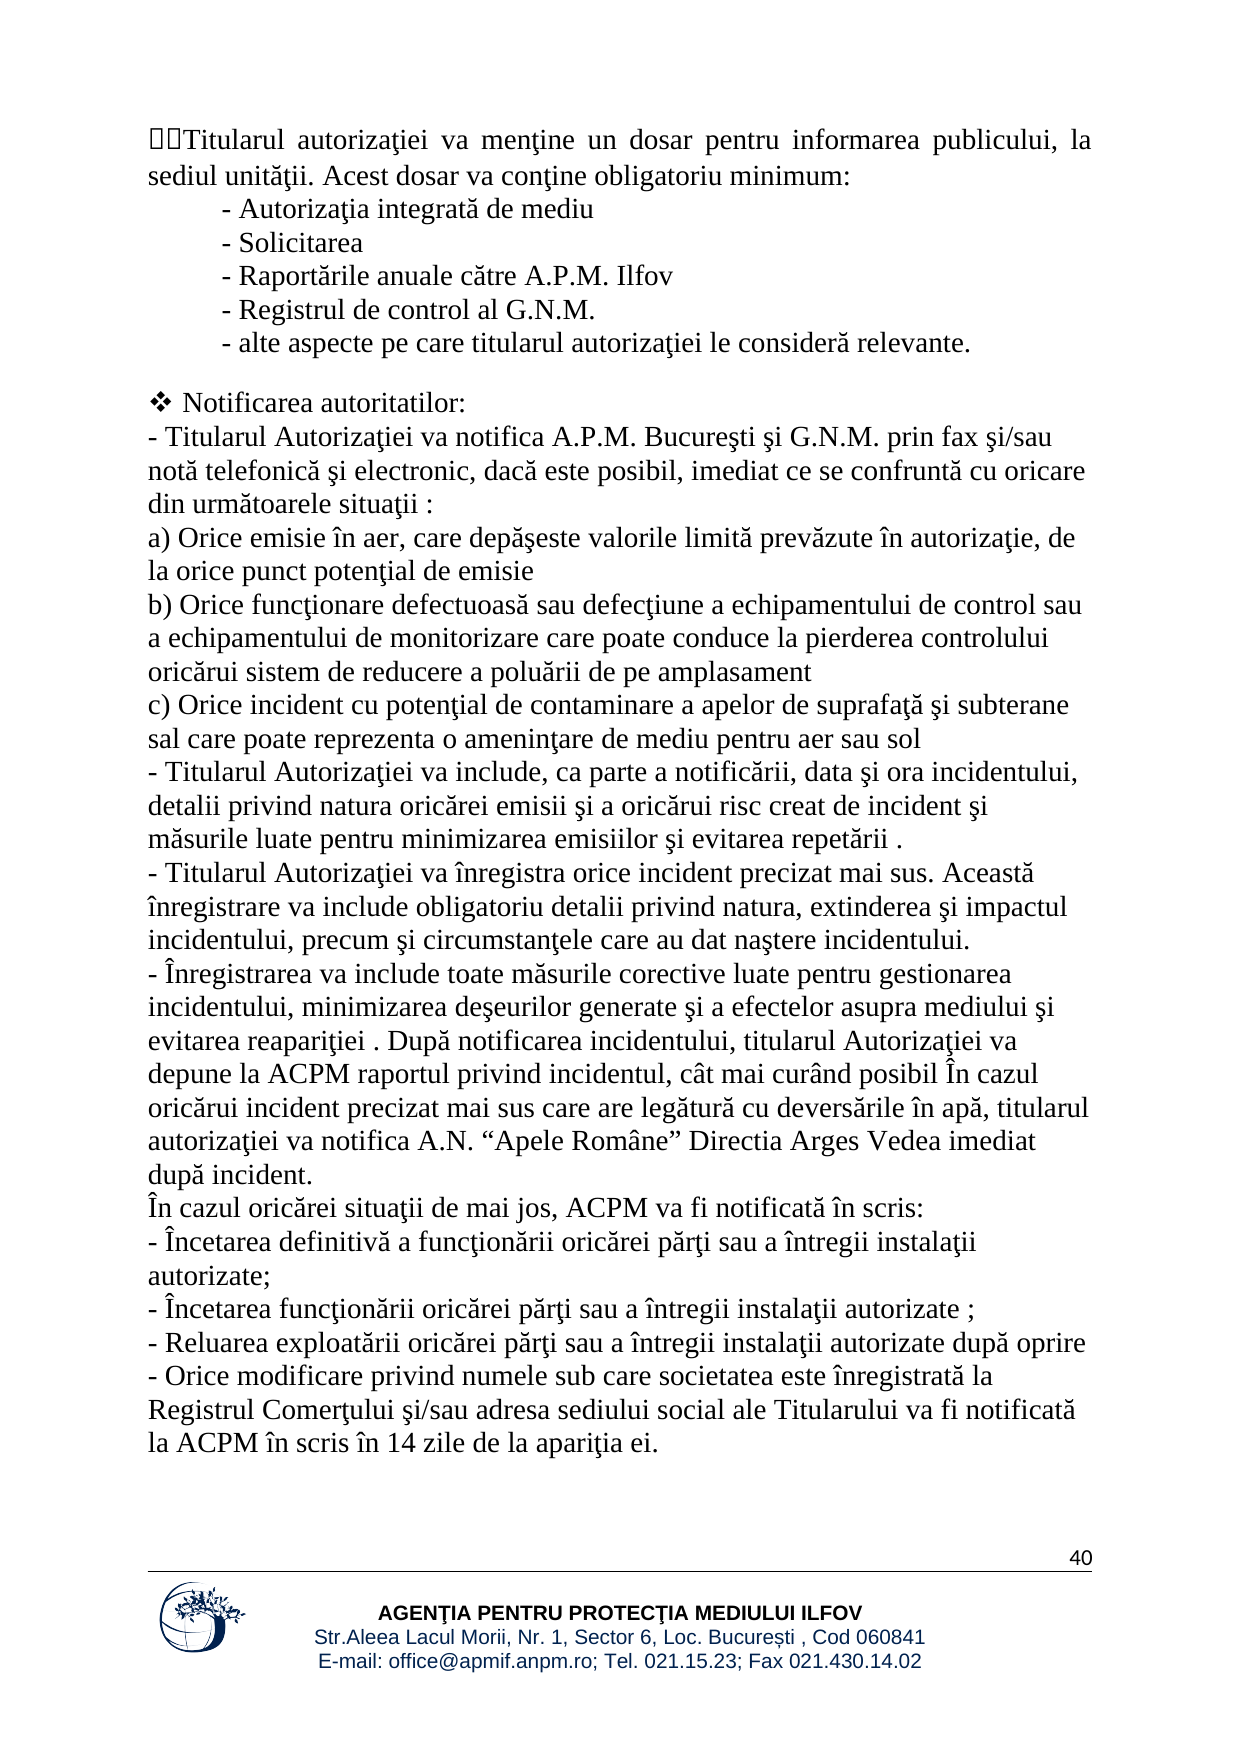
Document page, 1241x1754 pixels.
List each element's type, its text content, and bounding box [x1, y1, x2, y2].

list Notificarea autoritatilor: [148, 385, 1092, 419]
text autorizaţiei va notifica A.N. “Apele Române” Directia Arges Vedea imediat după incident. [148, 1123, 1092, 1191]
text - Titularul Autorizaţiei va include, ca parte a notificării, data şi ora incidentului, [148, 754, 1092, 788]
text - Încetarea definitivă a funcţionării oricărei părţi sau a întregii instalaţii autorizate; [148, 1224, 1092, 1291]
text Titularul autorizaţiei va menţine un dosar pentru informarea publicului, la sediul unităţii. Acest dosar va conţine obligatoriu minimum: [148, 118, 1092, 191]
text - Orice modificare privind numele sub care societatea este înregistrată la Registrul Comerţului şi/sau adresa sediului social ale Titularului va fi notificată la ACPM în scris în 14 zile de la apariţia ei. [148, 1358, 1092, 1459]
text - Solicitarea [148, 225, 1092, 258]
text evitarea reapariţiei . După notificarea incidentului, titularul Autorizaţiei va depune la ACPM raportul privind incidentul, cât mai curând posibil În cazul [148, 1023, 1092, 1090]
text oricărui incident precizat mai sus care are legătură cu deversările în apă, titularul [148, 1090, 1092, 1123]
text - Încetarea funcţionării oricărei părţi sau a întregii instalaţii autorizate ; [148, 1291, 1092, 1325]
text - Raportările anuale către A.P.M. Ilfov [148, 258, 1092, 292]
text b) Orice funcţionare defectuoasă sau defecţiune a echipamentului de control sau a echipamentului de monitorizare care poate conduce la pierderea controlului oricărui sistem de reducere a poluării de pe amplasament [148, 587, 1092, 687]
text - alte aspecte pe care titularul autorizaţiei le consideră relevante. [148, 326, 1092, 359]
text a) Orice emisie în aer, care depăşeste valorile limită prevăzute în autorizaţie, de la orice punct potenţial de emisie [148, 520, 1092, 587]
text - Autorizaţia integrată de mediu [148, 191, 1092, 225]
text - Registrul de control al G.N.M. [148, 292, 1092, 326]
text înregistrare va include obligatoriu detalii privind natura, extinderea şi impactul [148, 889, 1092, 922]
text - Titularul Autorizaţiei va înregistra orice incident precizat mai sus. Această [148, 855, 1092, 889]
text incidentului, precum şi circumstanţele care au dat naştere incidentului. [148, 922, 1092, 956]
text - Reluarea exploatării oricărei părţi sau a întregii instalaţii autorizate după oprire [148, 1325, 1092, 1358]
text - Înregistrarea va include toate măsurile corective luate pentru gestionarea [148, 956, 1092, 989]
text incidentului, minimizarea deşeurilor generate şi a efectelor asupra mediului şi [148, 989, 1092, 1023]
text - Titularul Autorizaţiei va notifica A.P.M. Bucureşti şi G.N.M. prin fax şi/sau notă telefonică şi electronic, dacă este posibil, imediat ce se confruntă cu oricare din următoarele situaţii : [148, 419, 1092, 520]
text detalii privind natura oricărei emisii şi a oricărui risc creat de incident şi măsurile luate pentru minimizarea emisiilor şi evitarea repetării . [148, 788, 1092, 855]
text În cazul oricărei situaţii de mai jos, ACPM va fi notificată în scris: [148, 1191, 1092, 1224]
text c) Orice incident cu potenţial de contaminare a apelor de suprafaţă şi subterane sal care poate reprezenta o ameninţare de mediu pentru aer sau sol [148, 687, 1092, 754]
